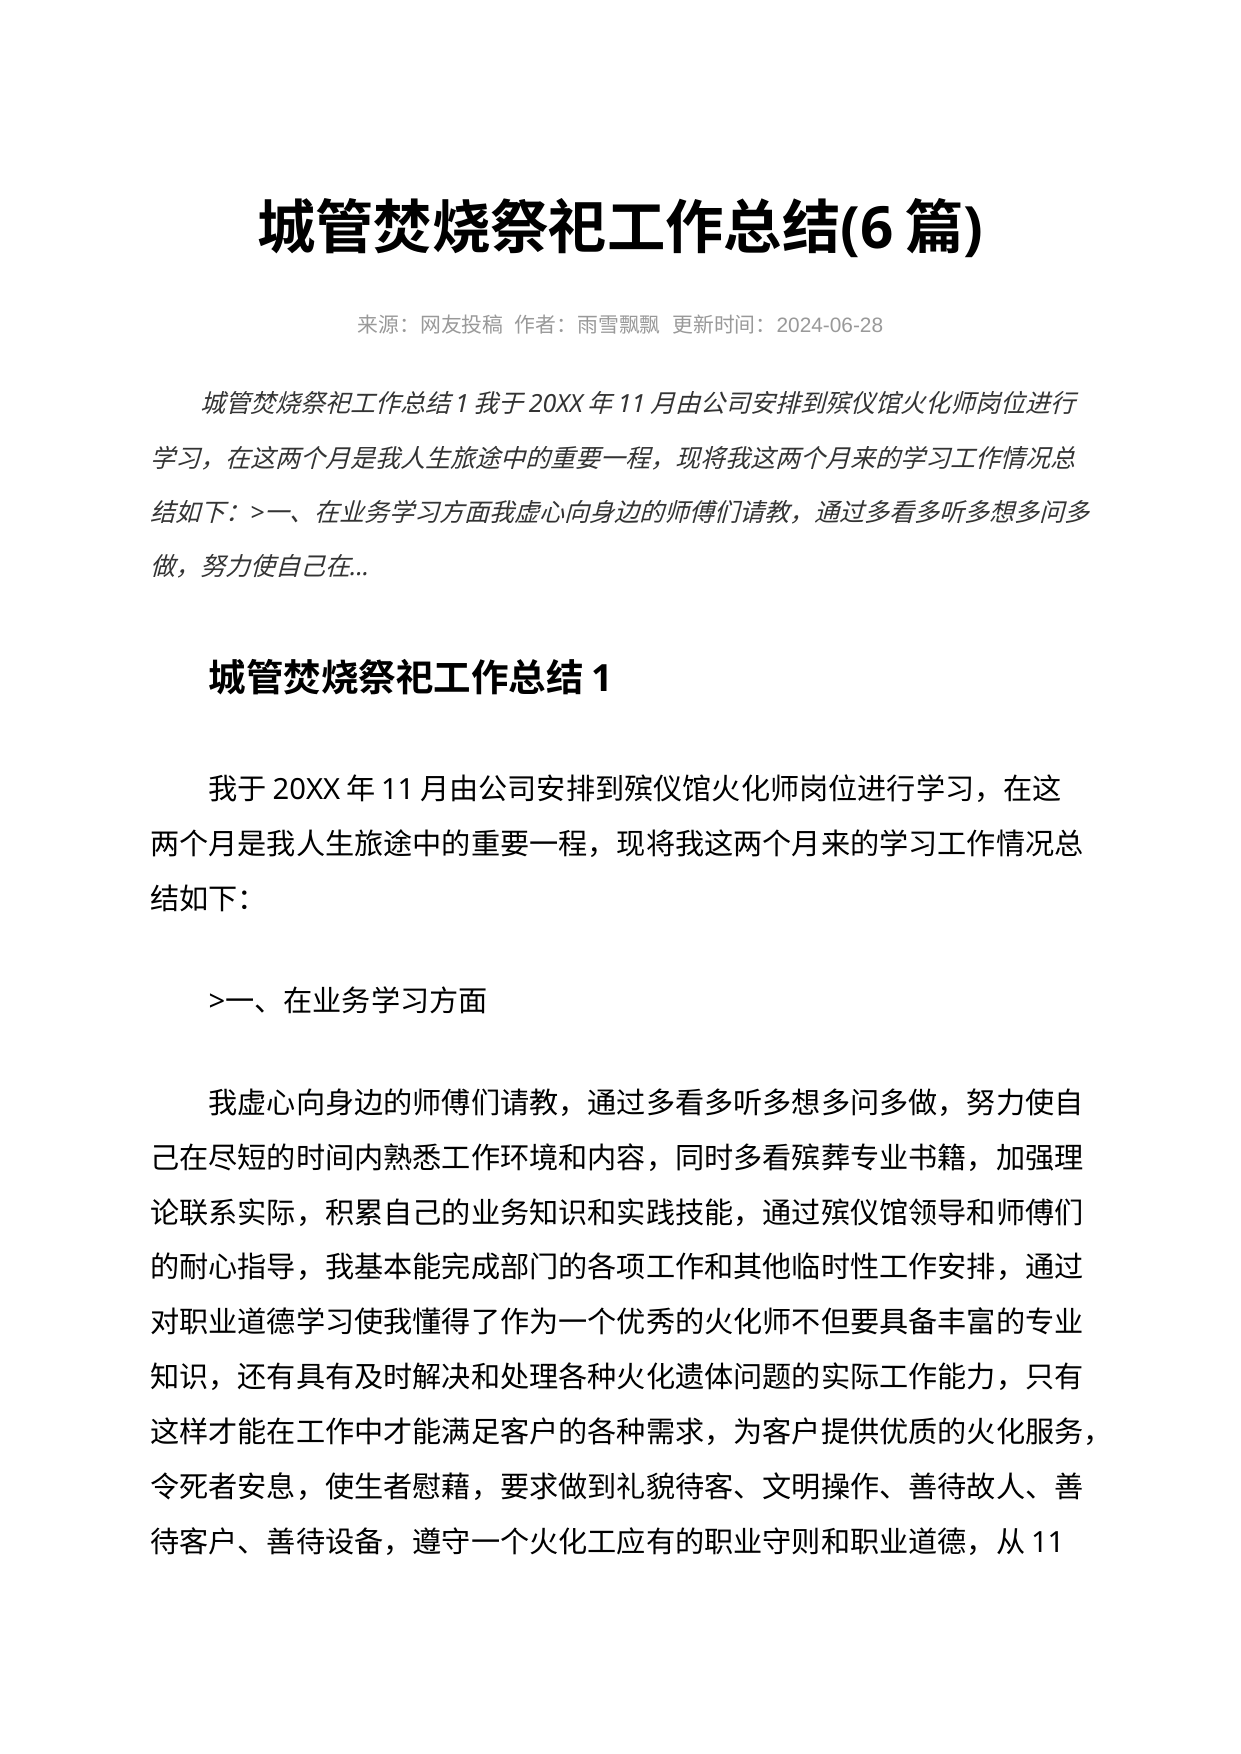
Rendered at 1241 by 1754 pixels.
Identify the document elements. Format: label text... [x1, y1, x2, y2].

subtitle 城管焚烧祭祀工作总结(6篇) [150, 181, 1090, 266]
text 来源：网友投稿 作者：雨雪飘飘 更新时间：2024-06-28 [150, 313, 1090, 337]
text 城管焚烧祭祀工作总结1 [150, 648, 1090, 703]
text 我于20XX年11月由公司安排到殡仪馆火化师岗位进行学习，在这两个月是我人生旅途中的重要一程，现将我这两个月来的学习工作情况总结如下： [150, 766, 1090, 918]
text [150, 1079, 1090, 1561]
text >一、在业务学习方面 [150, 977, 1090, 1020]
text 城管焚烧祭祀工作总结1我于20XX年11月由公司安排到殡仪馆火化师岗位进行学习，在这两个月是我人生旅途中的重要一程，现将我这两个月来的学习工作情况总结如下：>一、在业务学习方面我虚心向身边的师傅们请教，通过多看多听多想多问多做，努力使自己在... [150, 384, 1090, 583]
